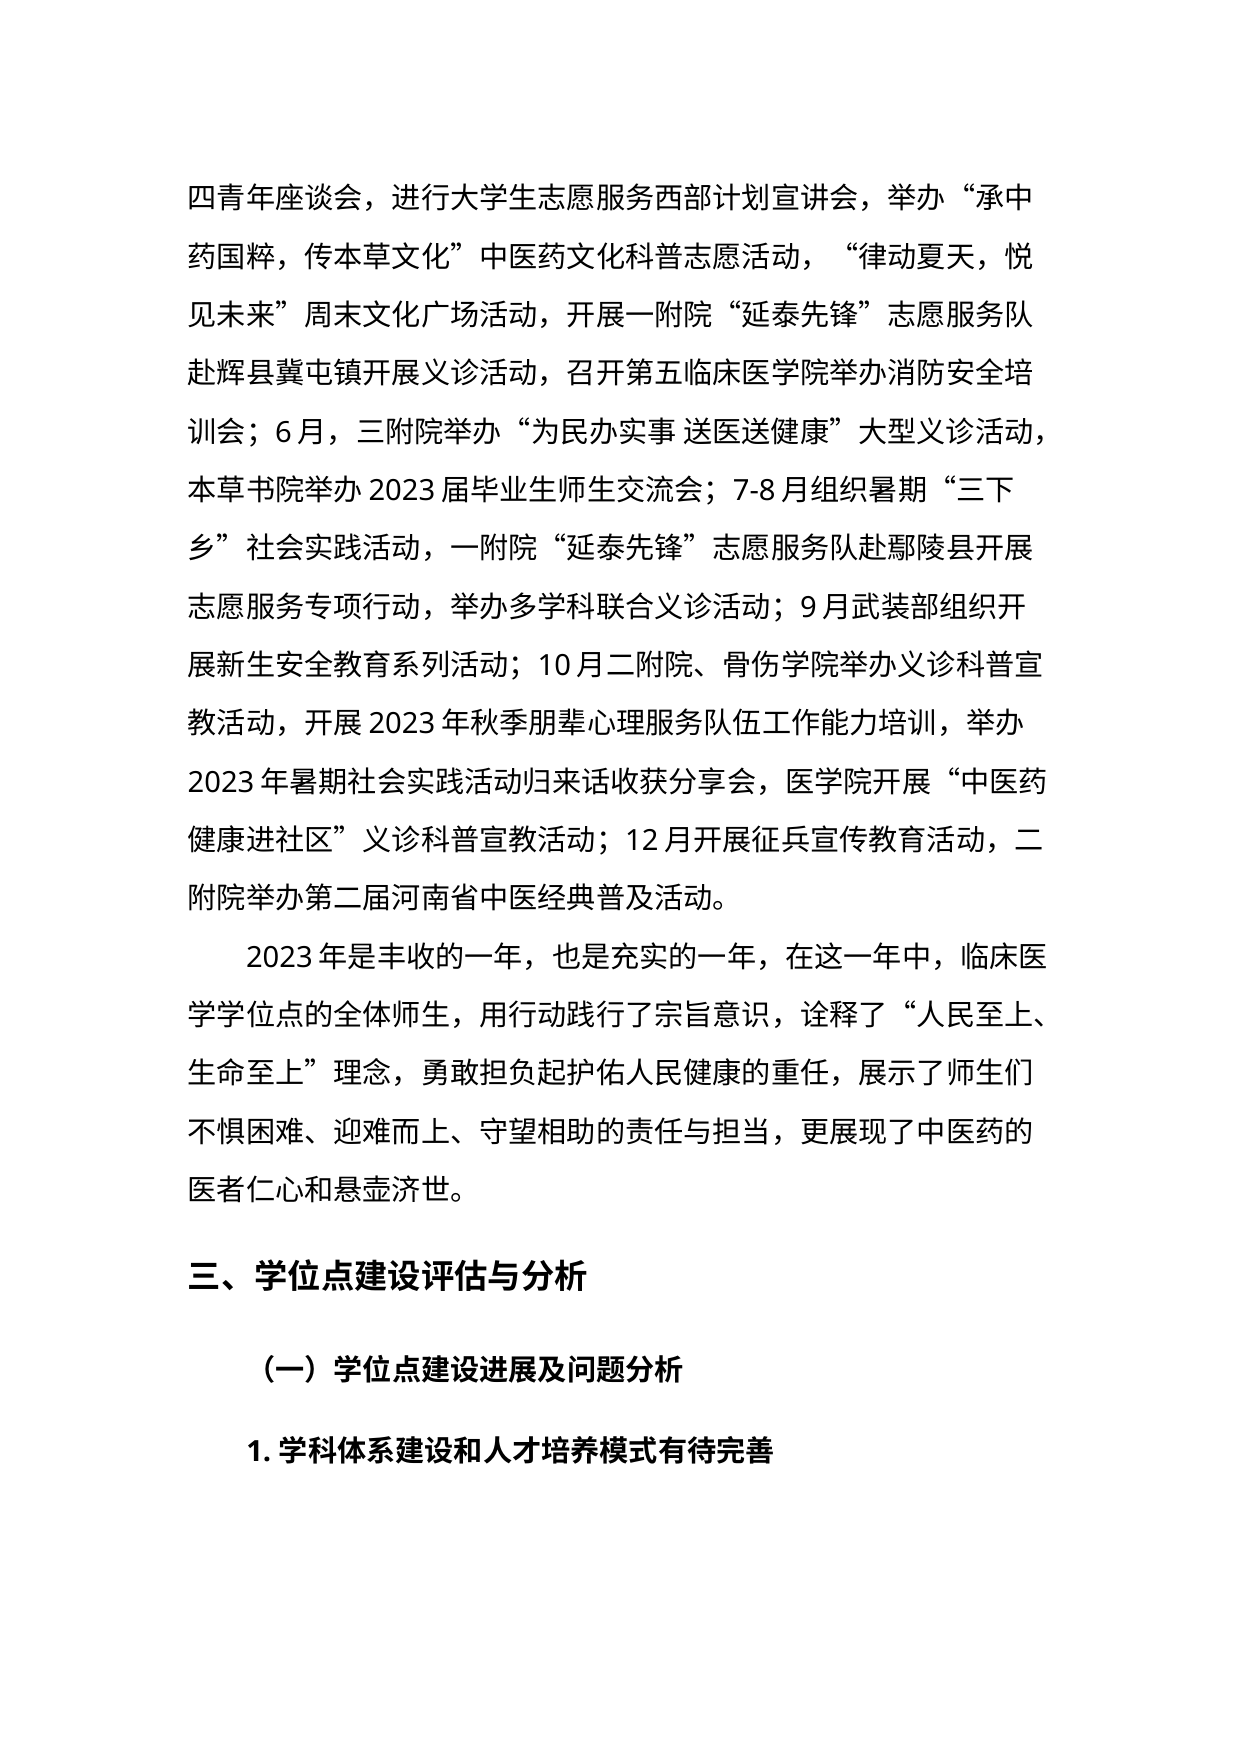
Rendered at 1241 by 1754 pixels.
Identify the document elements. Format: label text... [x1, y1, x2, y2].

text 2023年是丰收的一年，也是充实的一年，在这一年中，临床医学学位点的全体师生，用行动践行了宗旨意识，诠释了“人民至上、生命至上”理念，勇敢担负起护佑人民健康的重任，展示了师生们不惧困难、迎难而上、守望相助的责任与担当，更展现了中医药的医者仁心和悬壶济世。 [187, 920, 1053, 1212]
text （一）学位点建设进展及问题分析 [187, 1335, 1053, 1400]
text 1. 学科体系建设和人才培养模式有待完善 [187, 1417, 1053, 1482]
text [187, 162, 1053, 920]
subtitle 三、学位点建设评估与分析 [187, 1241, 1053, 1306]
